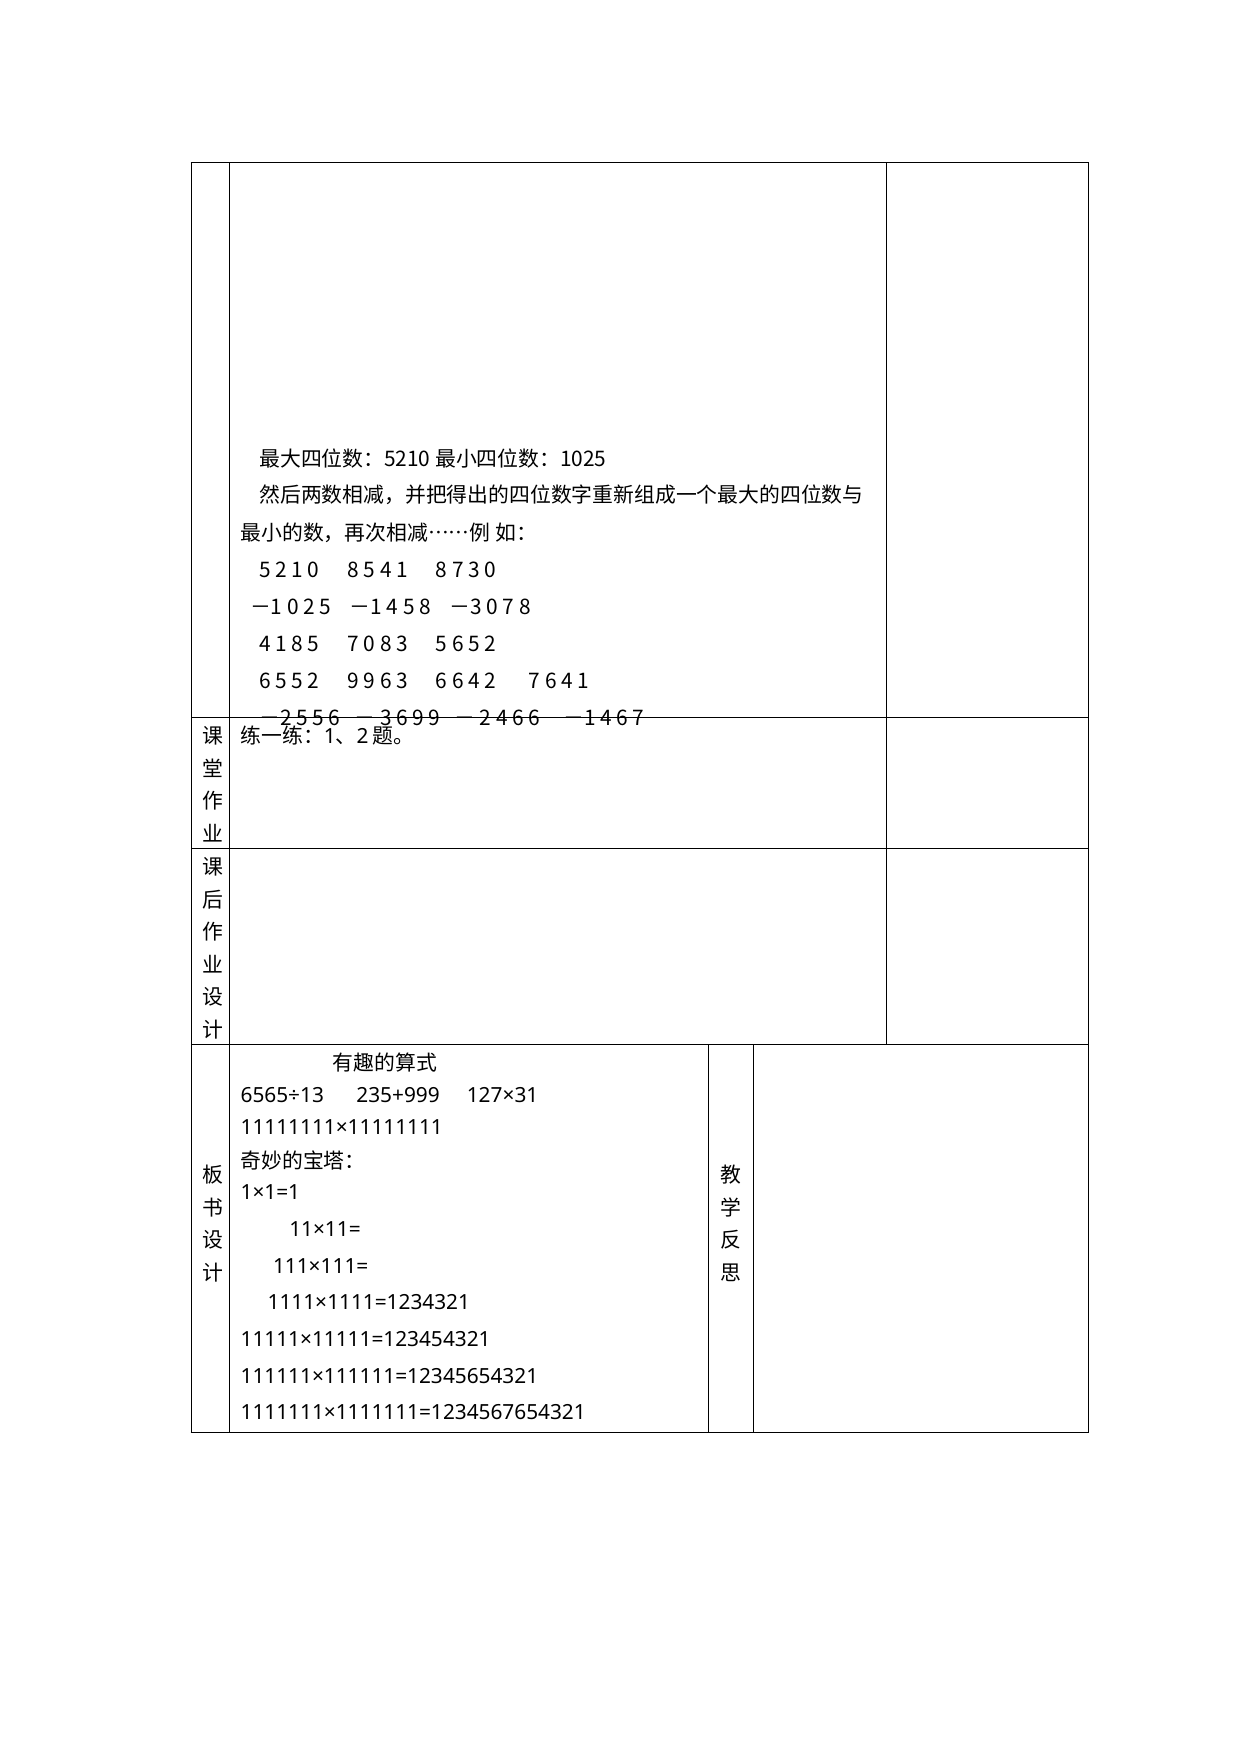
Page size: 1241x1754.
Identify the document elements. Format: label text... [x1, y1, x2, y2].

table_cell [754, 1045, 1088, 1432]
table_cell [230, 849, 886, 1044]
table_cell 教学反思 [709, 1045, 753, 1432]
table_cell [887, 718, 1088, 848]
table_cell [887, 163, 1088, 717]
table_cell 课堂作 业 [192, 718, 229, 848]
table_cell 板书设计 [192, 1045, 229, 1432]
table_cell 课 后 作 业 设 计 [192, 849, 229, 1044]
table_cell 练一练：1、2题。 [230, 718, 886, 848]
table_cell 有趣的算式 6565÷13 235+999 127×31 11111111×11111111 奇妙的宝塔： 1×1=1 11×11= 111×111= 1111×1111=1234321 11111×11111=123454321 111111×111111=12345654321 1111111×1111111=1234567654321 [230, 1045, 708, 1432]
table_cell [887, 849, 1088, 1044]
